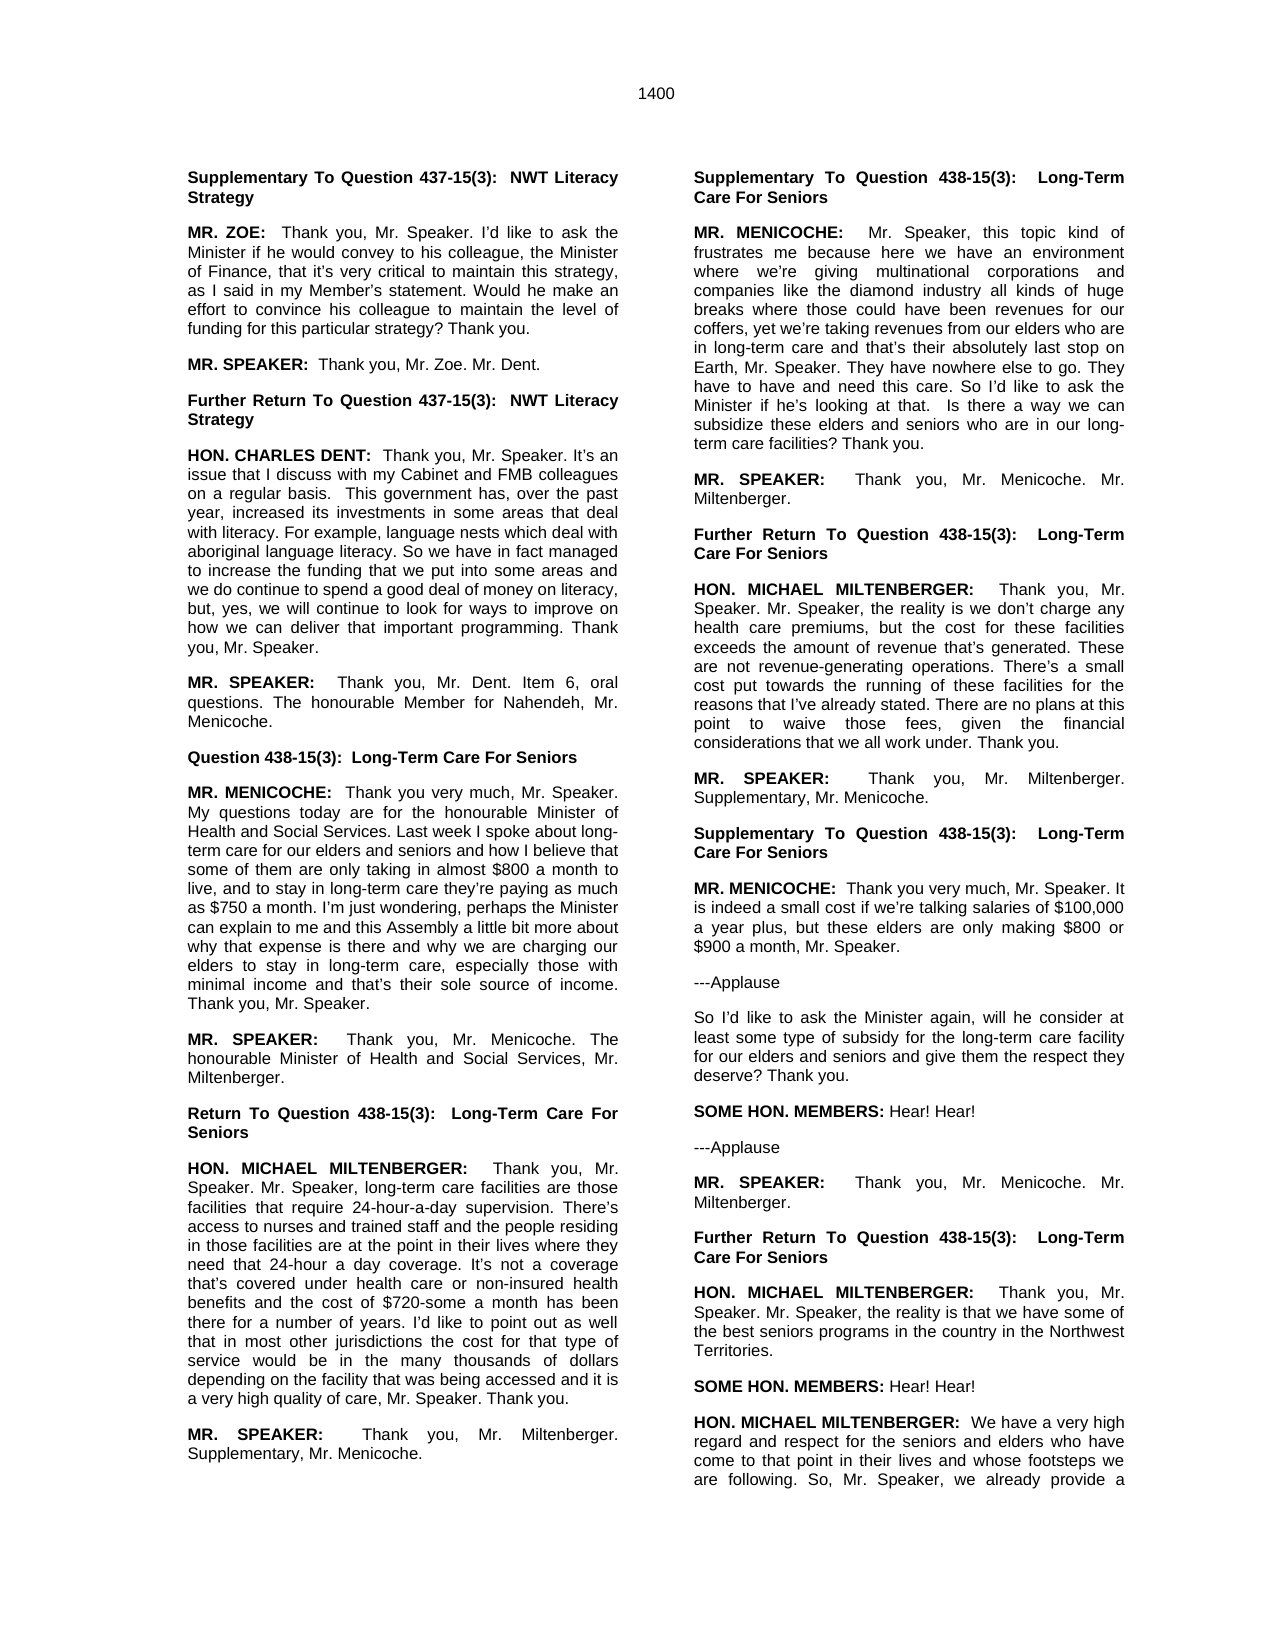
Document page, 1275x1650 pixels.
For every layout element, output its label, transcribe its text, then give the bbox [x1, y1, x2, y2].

subtitle Further Return To Question 437-15(3): NWT Literacy Strategy [187, 391, 619, 429]
subtitle Supplementary To Question 437-15(3): NWT Literacy Strategy [187, 168, 619, 207]
text MR. MENICOCHE: Thank you very much, Mr. Speaker. My questions today are for the honourable Minister of Health and Social Services. Last week I spoke about long-term care for our elders and seniors and how I believe that some of them are only taking in almost $800 a month to live, and to stay in long-term care they’re paying as much as $750 a month. I’m just wondering, perhaps the Minister can explain to me and this Assembly a little bit more about why that expense is there and why we are charging our elders to stay in long-term care, especially those with minimal income and that’s their sole source of income. Thank you, Mr. Speaker. [187, 783, 619, 1013]
text MR. SPEAKER: Thank you, Mr. Menicoche. The honourable Minister of Health and Social Services, Mr. Miltenberger. [187, 1030, 619, 1087]
text So I’d like to ask the Minister again, will he consider at least some type of subsidy for the long-term care facility for our elders and seniors and give them the respect they deserve? Thank you. [694, 1008, 1125, 1085]
subtitle Supplementary To Question 438-15(3): Long-Term Care For Seniors [694, 824, 1125, 862]
text ---Applause [694, 972, 1125, 992]
text ---Applause [694, 1137, 1125, 1157]
text SOME HON. MEMBERS: Hear! Hear! [694, 1102, 1125, 1121]
subtitle Question 438-15(3): Long-Term Care For Seniors [187, 747, 619, 767]
subtitle Further Return To Question 438-15(3): Long-Term Care For Seniors [694, 1228, 1125, 1267]
subtitle Further Return To Question 438-15(3): Long-Term Care For Seniors [694, 525, 1125, 563]
text MR. SPEAKER: Thank you, Mr. Zoe. Mr. Dent. [187, 355, 619, 374]
text MR. SPEAKER: Thank you, Mr. Menicoche. Mr. Miltenberger. [694, 470, 1125, 508]
subtitle Supplementary To Question 438-15(3): Long-Term Care For Seniors [694, 168, 1125, 207]
text MR. MENICOCHE: Thank you very much, Mr. Speaker. It is indeed a small cost if we’re talking salaries of $100,000 a year plus, but these elders are only making $800 or $900 a month, Mr. Speaker. [694, 879, 1125, 956]
text SOME HON. MEMBERS: Hear! Hear! [694, 1377, 1125, 1396]
text MR. ZOE: Thank you, Mr. Speaker. I’d like to ask the Minister if he would convey to his colleague, the Minister of Finance, that it’s very critical to maintain this strategy, as I said in my Member’s statement. Would he make an effort to convince his colleague to maintain the level of funding for this particular strategy? Thank you. [187, 223, 619, 338]
subtitle Return To Question 438-15(3): Long-Term Care For Seniors [187, 1104, 619, 1142]
text MR. MENICOCHE: Mr. Speaker, this topic kind of frustrates me because here we have an environment where we’re giving multinational corporations and companies like the diamond industry all kinds of huge breaks where those could have been revenues for our coffers, yet we’re taking revenues from our elders who are in long-term care and that’s their absolutely last stop on Earth, Mr. Speaker. They have nowhere else to go. They have to have and need this care. So I’d like to ask the Minister if he’s looking at that. Is there a way we can subsidize these elders and seniors who are in our long-term care facilities? Thank you. [694, 223, 1125, 453]
text MR. SPEAKER: Thank you, Mr. Dent. Item 6, oral questions. The honourable Member for Nahendeh, Mr. Menicoche. [187, 673, 619, 731]
text MR. SPEAKER: Thank you, Mr. Menicoche. Mr. Miltenberger. [694, 1173, 1125, 1212]
text HON. MICHAEL MILTENBERGER: Thank you, Mr. Speaker. Mr. Speaker, the reality is we don’t charge any health care premiums, but the cost for these facilities exceeds the amount of revenue that’s generated. These are not revenue-generating operations. There’s a small cost put towards the running of these facilities for the reasons that I’ve already stated. There are no plans at this point to waive those fees, given the financial considerations that we all work under. Thank you. [694, 580, 1125, 752]
text HON. CHARLES DENT: Thank you, Mr. Speaker. It’s an issue that I discuss with my Cabinet and FMB colleagues on a regular basis. This government has, over the past year, increased its investments in some areas that deal with literacy. For example, language nests which deal with aboriginal language literacy. So we have in fact managed to increase the funding that we put into some areas and we do continue to spend a good deal of money on literacy, but, yes, we will continue to look for ways to improve on how we can deliver that important programming. Thank you, Mr. Speaker. [187, 446, 619, 657]
text MR. SPEAKER: Thank you, Mr. Miltenberger. Supplementary, Mr. Menicoche. [694, 769, 1125, 807]
text MR. SPEAKER: Thank you, Mr. Miltenberger. Supplementary, Mr. Menicoche. [187, 1425, 619, 1463]
text HON. MICHAEL MILTENBERGER: Thank you, Mr. Speaker. Mr. Speaker, the reality is that we have some of the best seniors programs in the country in the . [694, 1283, 1125, 1360]
text HON. MICHAEL MILTENBERGER: Thank you, Mr. Speaker. Mr. Speaker, long-term care facilities are those facilities that require 24-hour-a-day supervision. There’s access to nurses and trained staff and the people residing in those facilities are at the point in their lives where they need that 24-hour a day coverage. It’s not a coverage that’s covered under health care or non-insured health benefits and the cost of $720-some a month has been there for a number of years. I’d like to point out as well that in most other jurisdictions the cost for that type of service would be in the many thousands of dollars depending on the facility that was being accessed and it is a very high quality of care, Mr. Speaker. Thank you. [187, 1159, 619, 1408]
